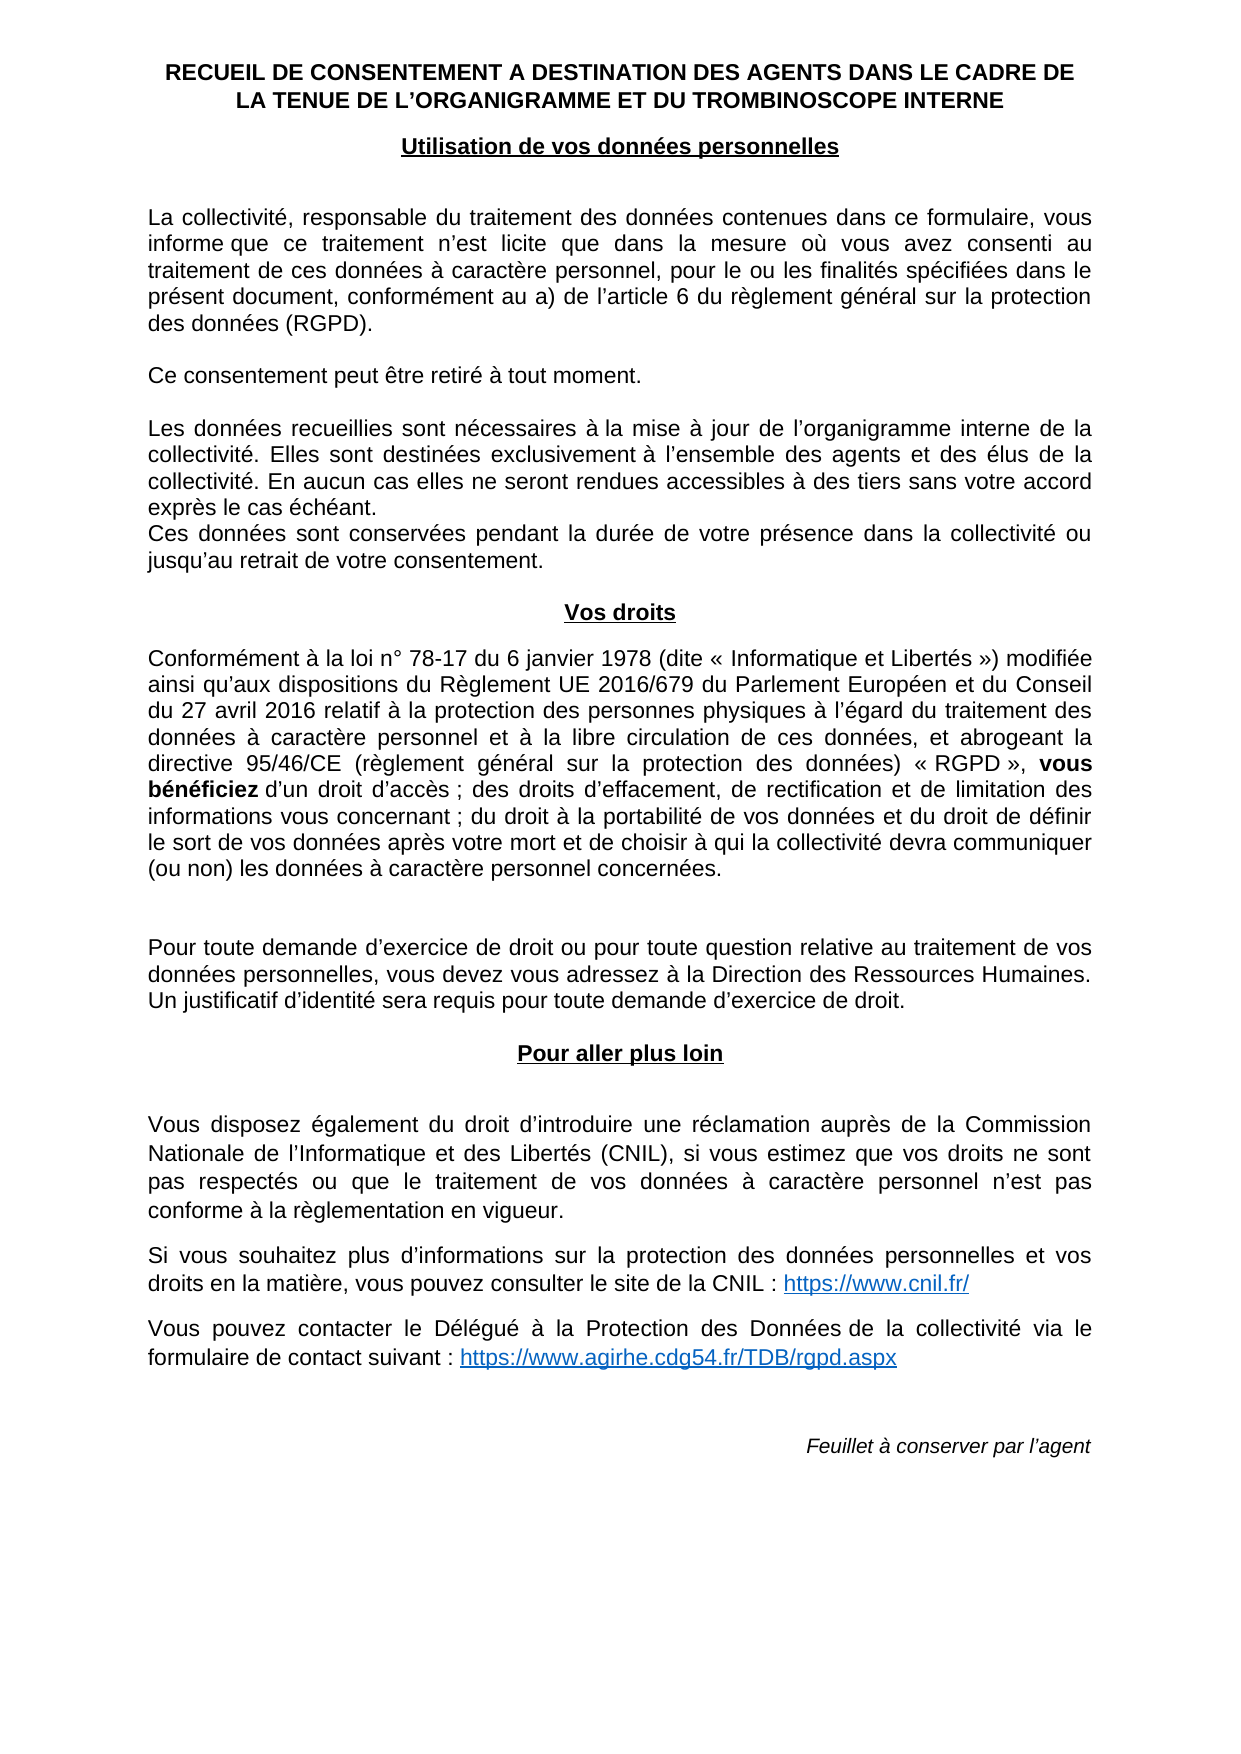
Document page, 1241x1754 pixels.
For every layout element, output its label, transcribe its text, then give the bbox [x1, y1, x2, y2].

text Feuillet à conserver par l’agent [148, 1434, 1093, 1458]
text Les données recueillies sont nécessaires à la mise à jour de l’organigramme interne de la collectivité. Elles sont destinées exclusivement à l’ensemble des agents et des élus de la collectivité. En aucun cas elles ne seront rendues accessibles à des tiers sans votre accord exprès le cas échéant. [148, 415, 1093, 520]
text Ce consentement peut être retiré à tout moment. [148, 362, 1093, 388]
text Si vous souhaitez plus d’informations sur la protection des données personnelles et vos droits en la matière, vous pouvez consulter le site de la CNIL : https://www.cnil.fr/ [148, 1242, 1093, 1296]
text RECUEIL DE CONSENTEMENT A DESTINATION DES AGENTS DANS LE CADRE DE LA TENUE DE L’ORGANIGRAMME ET DU TROMBINOSCOPE INTERNE [148, 59, 1093, 114]
text Pour aller plus loin [148, 1040, 1093, 1066]
text Vos droits [148, 599, 1093, 626]
text Ces données sont conservées pendant la durée de votre présence dans la collectivité ou jusqu’au retrait de votre consentement. [148, 520, 1093, 573]
text Vous pouvez contacter le Délégué à la Protection des Données de la collectivité via le formulaire de contact suivant : https://www.agirhe.cdg54.fr/TDB/rgpd.aspx [148, 1315, 1093, 1370]
text Pour toute demande d’exercice de droit ou pour toute question relative au traitement de vos données personnelles, vous devez vous adressez à la Direction des Ressources Humaines. Un justificatif d’identité sera requis pour toute demande d’exercice de droit. [148, 934, 1093, 1013]
text Utilisation de vos données personnelles [148, 133, 1093, 159]
text La collectivité, responsable du traitement des données contenues dans ce formulaire, vous informe que ce traitement n’est licite que dans la mesure où vous avez consenti au traitement de ces données à caractère personnel, pour le ou les finalités spécifiées dans le présent document, conformément au a) de l’article 6 du règlement général sur la protection des données (RGPD). [148, 204, 1093, 336]
text Vous disposez également du droit d’introduire une réclamation auprès de la Commission Nationale de l’Informatique et des Libertés (CNIL), si vous estimez que vos droits ne sont pas respectés ou que le traitement de vos données à caractère personnel n’est pas conforme à la règlementation en vigueur. [148, 1111, 1093, 1223]
text Conformément à la loi n° 78-17 du 6 janvier 1978 (dite « Informatique et Libertés ») modifiée ainsi qu’aux dispositions du Règlement UE 2016/679 du Parlement Européen et du Conseil du 27 avril 2016 relatif à la protection des personnes physiques à l’égard du traitement des données à caractère personnel et à la libre circulation de ces données, et abrogeant la directive 95/46/CE (règlement général sur la protection des données) « RGPD », vous bénéficiez d’un droit d’accès ; des droits d’effacement, de rectification et de limitation des informations vous concernant ; du droit à la portabilité de vos données et du droit de définir le sort de vos données après votre mort et de choisir à qui la collectivité devra communiquer (ou non) les données à caractère personnel concernées. [148, 644, 1093, 882]
